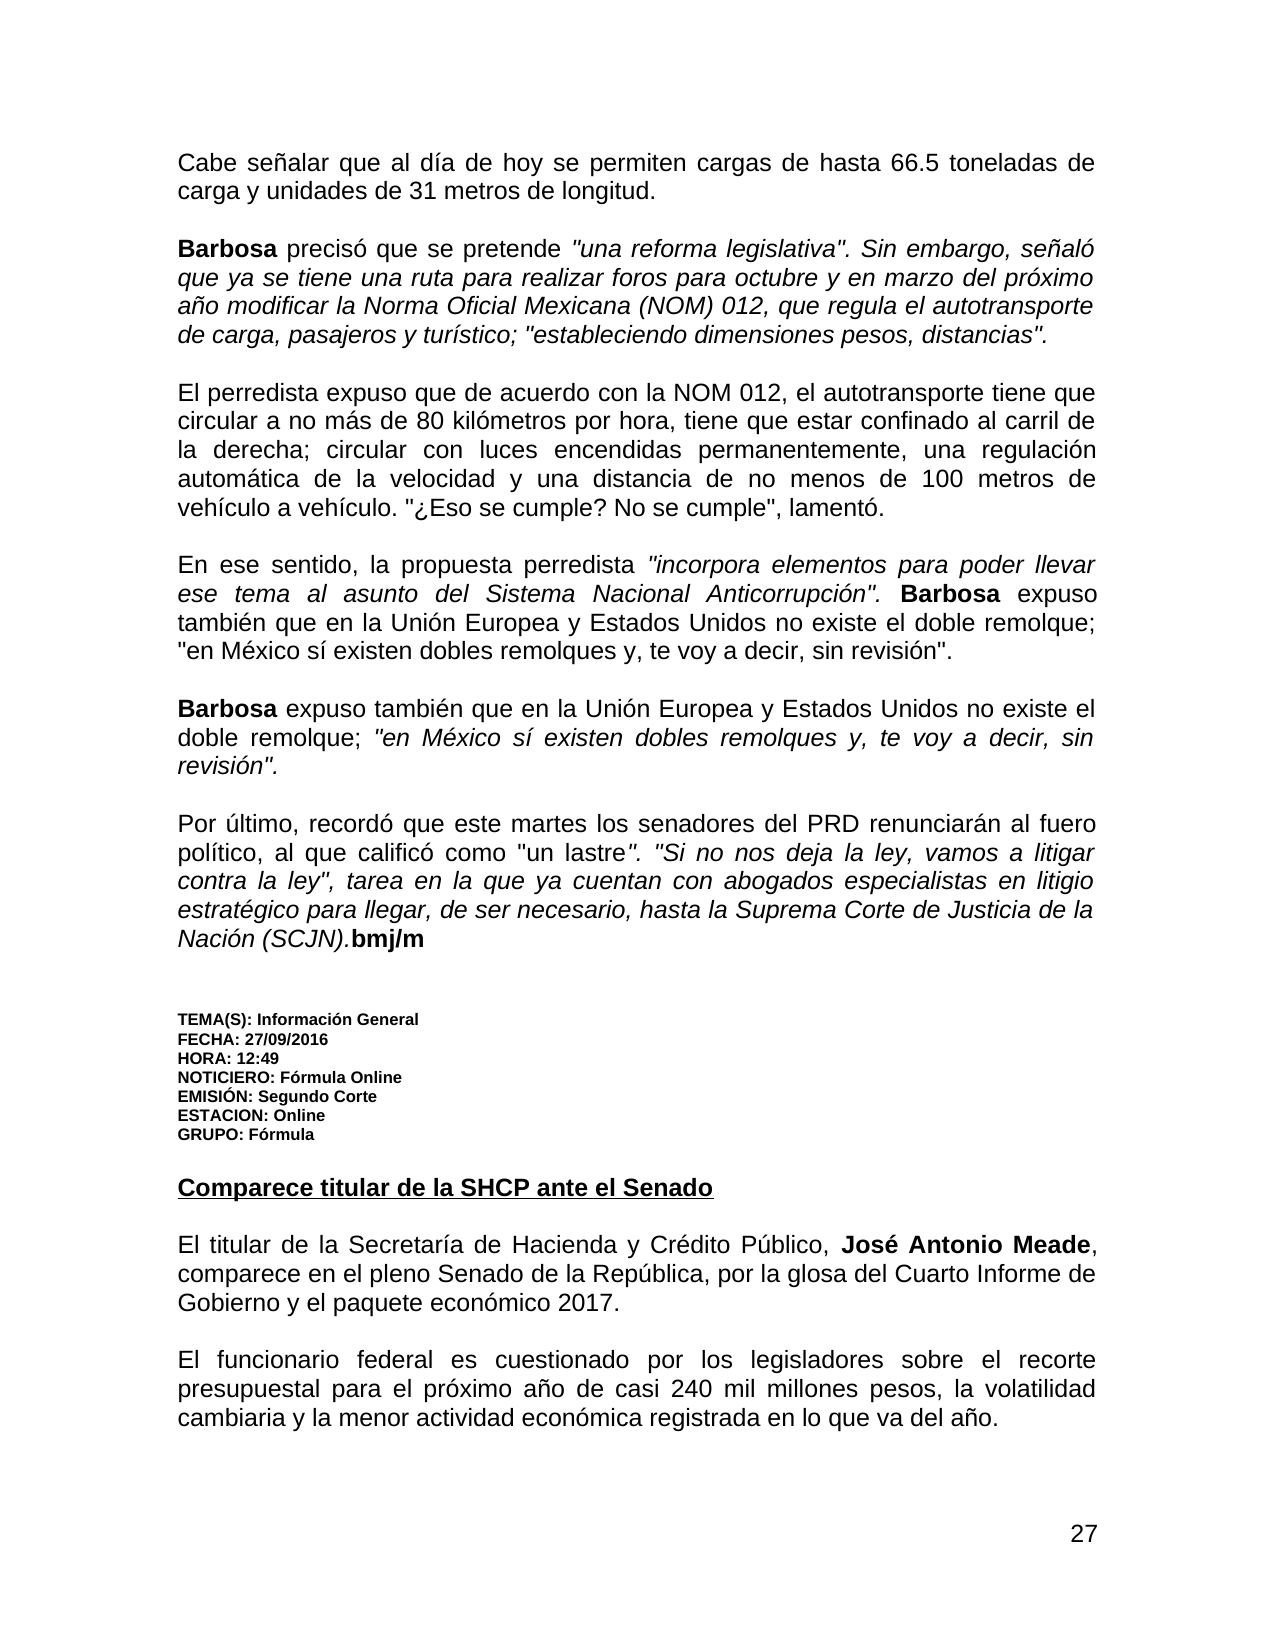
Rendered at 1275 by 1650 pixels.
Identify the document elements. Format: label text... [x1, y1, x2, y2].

text TEMA(S): Información General [177, 1010, 1098, 1029]
text FECHA: 27/09/2016 [177, 1029, 1098, 1048]
text El titular de la Secretaría de Hacienda y Crédito Público, José Antonio Meade, comparece en el pleno Senado de la República, por la glosa del Cuarto Informe de Gobierno y el paquete económico 2017. [177, 1231, 1098, 1317]
text NOTICIERO: Fórmula Online [177, 1068, 1098, 1087]
text Cabe señalar que al día de hoy se permiten cargas de hasta 66.5 toneladas de carga y unidades de 31 metros de longitud. [177, 148, 1098, 205]
text El perredista expuso que de acuerdo con la NOM 012, el autotransporte tiene que circular a no más de 80 kilómetros por hora, tiene que estar confinado al carril de la derecha; circular con luces encendidas permanentemente, una regulación automática de la velocidad y una distancia de no menos de 100 metros de vehículo a vehículo. "¿Eso se cumple? No se cumple", lamentó. [177, 378, 1098, 521]
text HORA: 12:49 [177, 1048, 1098, 1068]
text Por último, recordó que este martes los senadores del PRD renunciarán al fuero político, al que calificó como "un lastre". "Si no nos deja la ley, vamos a litigar contra la ley", tarea en la que ya cuentan con abogados especialistas en litigio estratégico para llegar, de ser necesario, hasta la Suprema Corte de Justicia de la Nación (SCJN).bmj/m [177, 809, 1098, 953]
text En ese sentido, la propuesta perredista "incorpora elementos para poder llevar ese tema al asunto del Sistema Nacional Anticorrupción". Barbosa expuso también que en la Unión Europea y Estados Unidos no existe el doble remolque; "en México sí existen dobles remolques y, te voy a decir, sin revisión". [177, 550, 1098, 665]
text EMISIÓN: Segundo Corte [177, 1087, 1098, 1106]
text Comparece titular de la SHCP ante el Senado [177, 1173, 1098, 1202]
text ESTACION: Online [177, 1106, 1098, 1125]
text Barbosa expuso también que en la Unión Europea y Estados Unidos no existe el doble remolque; "en México sí existen dobles remolques y, te voy a decir, sin revisión". [177, 694, 1098, 780]
text El funcionario federal es cuestionado por los legisladores sobre el recorte presupuestal para el próximo año de casi 240 mil millones pesos, la volatilidad cambiaria y la menor actividad económica registrada en lo que va del año. [177, 1346, 1098, 1432]
text Barbosa precisó que se pretende "una reforma legislativa". Sin embargo, señaló que ya se tiene una ruta para realizar foros para octubre y en marzo del próximo año modificar la Norma Oficial Mexicana (NOM) 012, que regula el autotransporte de carga, pasajeros y turístico; "estableciendo dimensiones pesos, distancias". [177, 234, 1098, 349]
text GRUPO: Fórmula [177, 1125, 1098, 1144]
